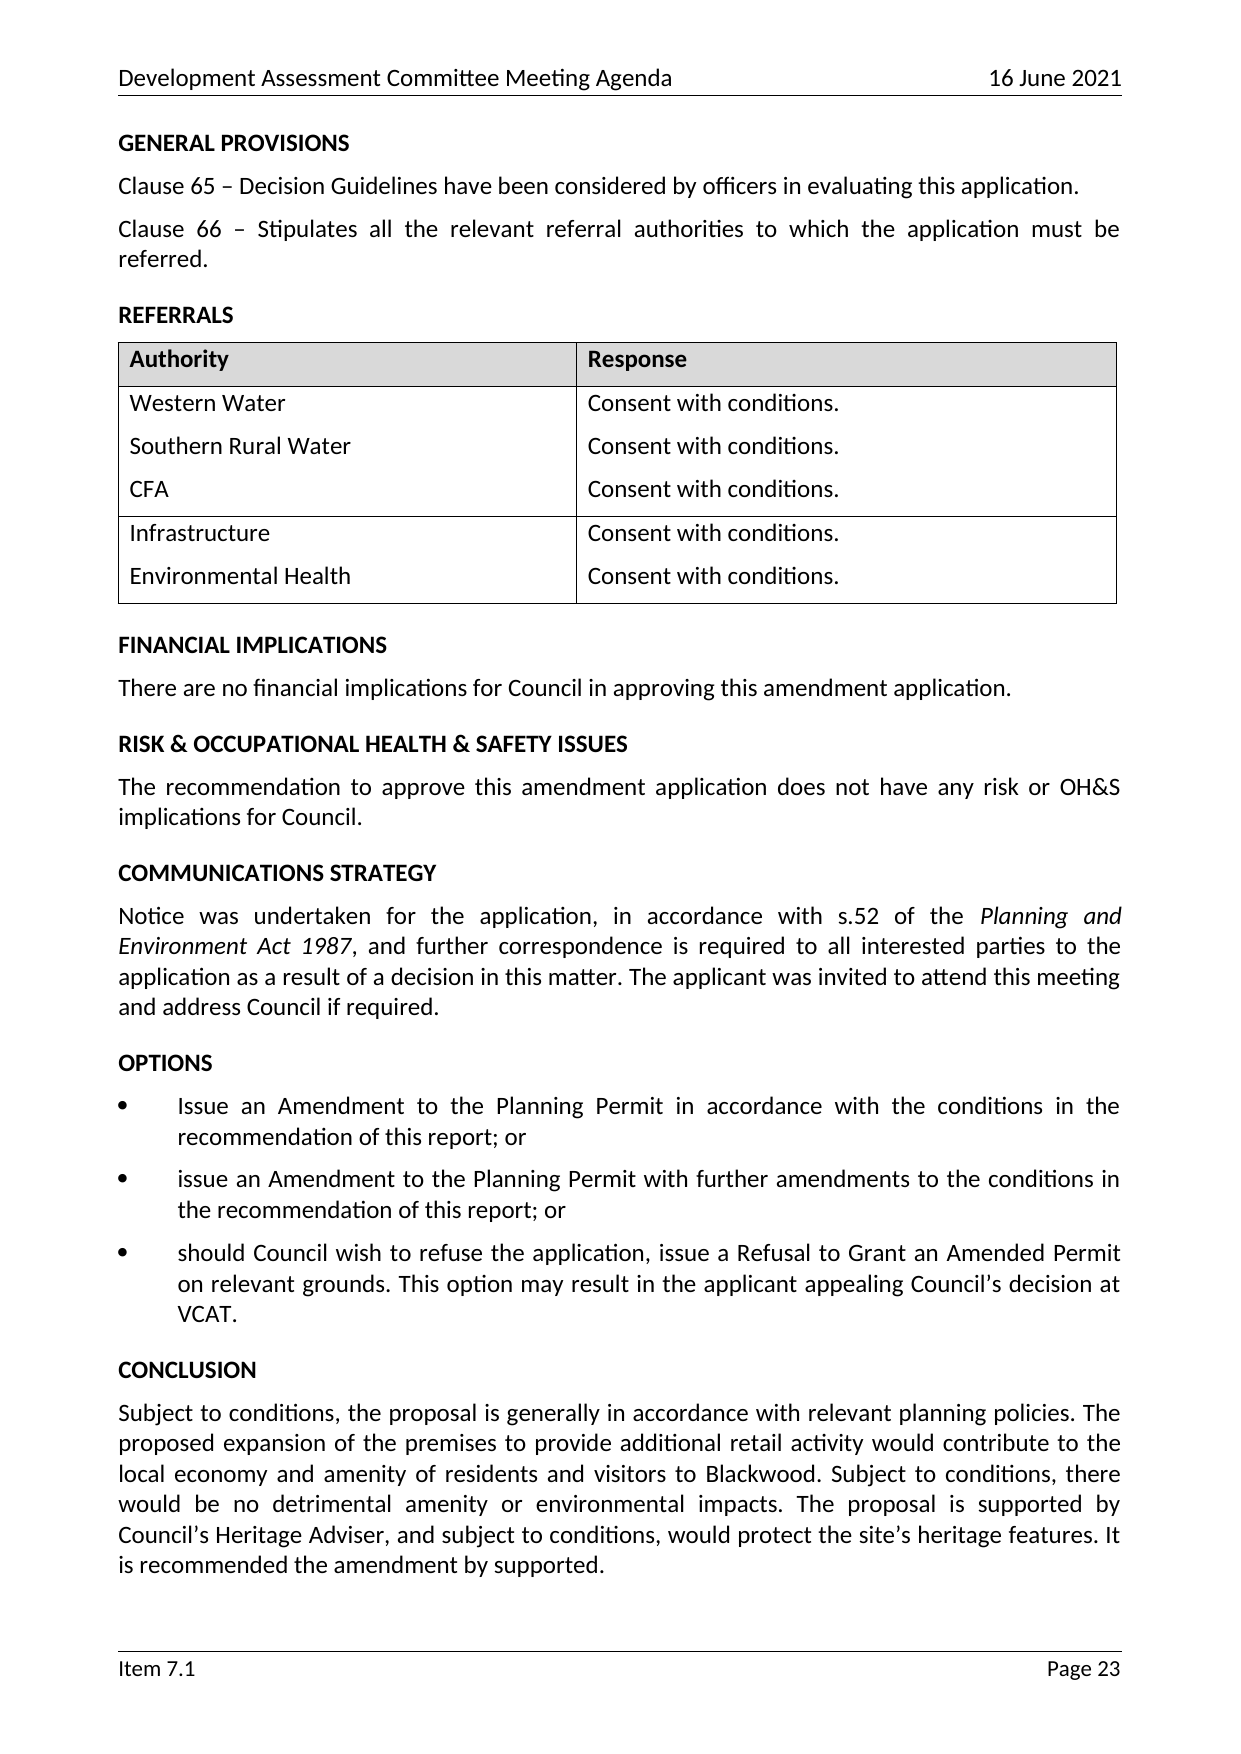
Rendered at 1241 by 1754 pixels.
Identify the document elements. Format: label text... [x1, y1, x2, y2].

text Subject to conditions, the proposal is generally in accordance with relevant planning policies. The proposed expansion of the premises to provide additional retail activity would contribute to the local economy and amenity of residents and visitors to Blackwood. Subject to conditions, there would be no detrimental amenity or environmental impacts. The proposal is supported by Council’s Heritage Adviser, and subject to conditions, would protect the site’s heritage features. It is recommended the amendment by supported. [118, 1397, 1122, 1580]
table_cell Consent with conditions. Consent with conditions. [577, 517, 1116, 603]
table_header Response [577, 343, 1116, 386]
table_header Authority [119, 343, 576, 386]
list  issue an Amendment to the Planning Permit with further amendments to the conditions in the recommendation of this report; or [118, 1164, 1122, 1225]
table_cell Western Water Southern Rural Water CFA [119, 387, 576, 516]
text Clause 66 – Stipulates all the relevant referral authorities to which the application must be referred. [118, 213, 1122, 274]
list  Issue an Amendment to the Planning Permit in accordance with the conditions in the recommendation of this report; or [118, 1090, 1122, 1151]
text Notice was undertaken for the application, in accordance with s.52 of the Planning and Environment Act 1987, and further correspondence is required to all interested parties to the application as a result of a decision in this matter. The applicant was invited to attend this meeting and address Council if required. [118, 900, 1122, 1022]
subtitle Risk & Occupational Health & Safety Issues [118, 728, 1122, 758]
list  should Council wish to refuse the application, issue a Refusal to Grant an Amended Permit on relevant grounds. This option may result in the applicant appealing Council’s decision at VCAT. [118, 1237, 1122, 1329]
subtitle Financial Implications [118, 629, 1122, 660]
subtitle Options [118, 1047, 1122, 1078]
subtitle General Provisions [118, 127, 1122, 157]
table_cell Infrastructure Environmental Health [119, 517, 576, 603]
text There are no financial implications for Council in approving this amendment application. [118, 672, 1122, 703]
text The recommendation to approve this amendment application does not have any risk or OH&S implications for Council. [118, 771, 1122, 832]
text Clause 65 – Decision Guidelines have been considered by officers in evaluating this application. [118, 170, 1122, 201]
subtitle Referrals [118, 299, 1122, 329]
subtitle Communications Strategy [118, 857, 1122, 887]
subtitle Conclusion [118, 1354, 1122, 1384]
table_cell Consent with conditions. Consent with conditions. Consent with conditions. [577, 387, 1116, 516]
